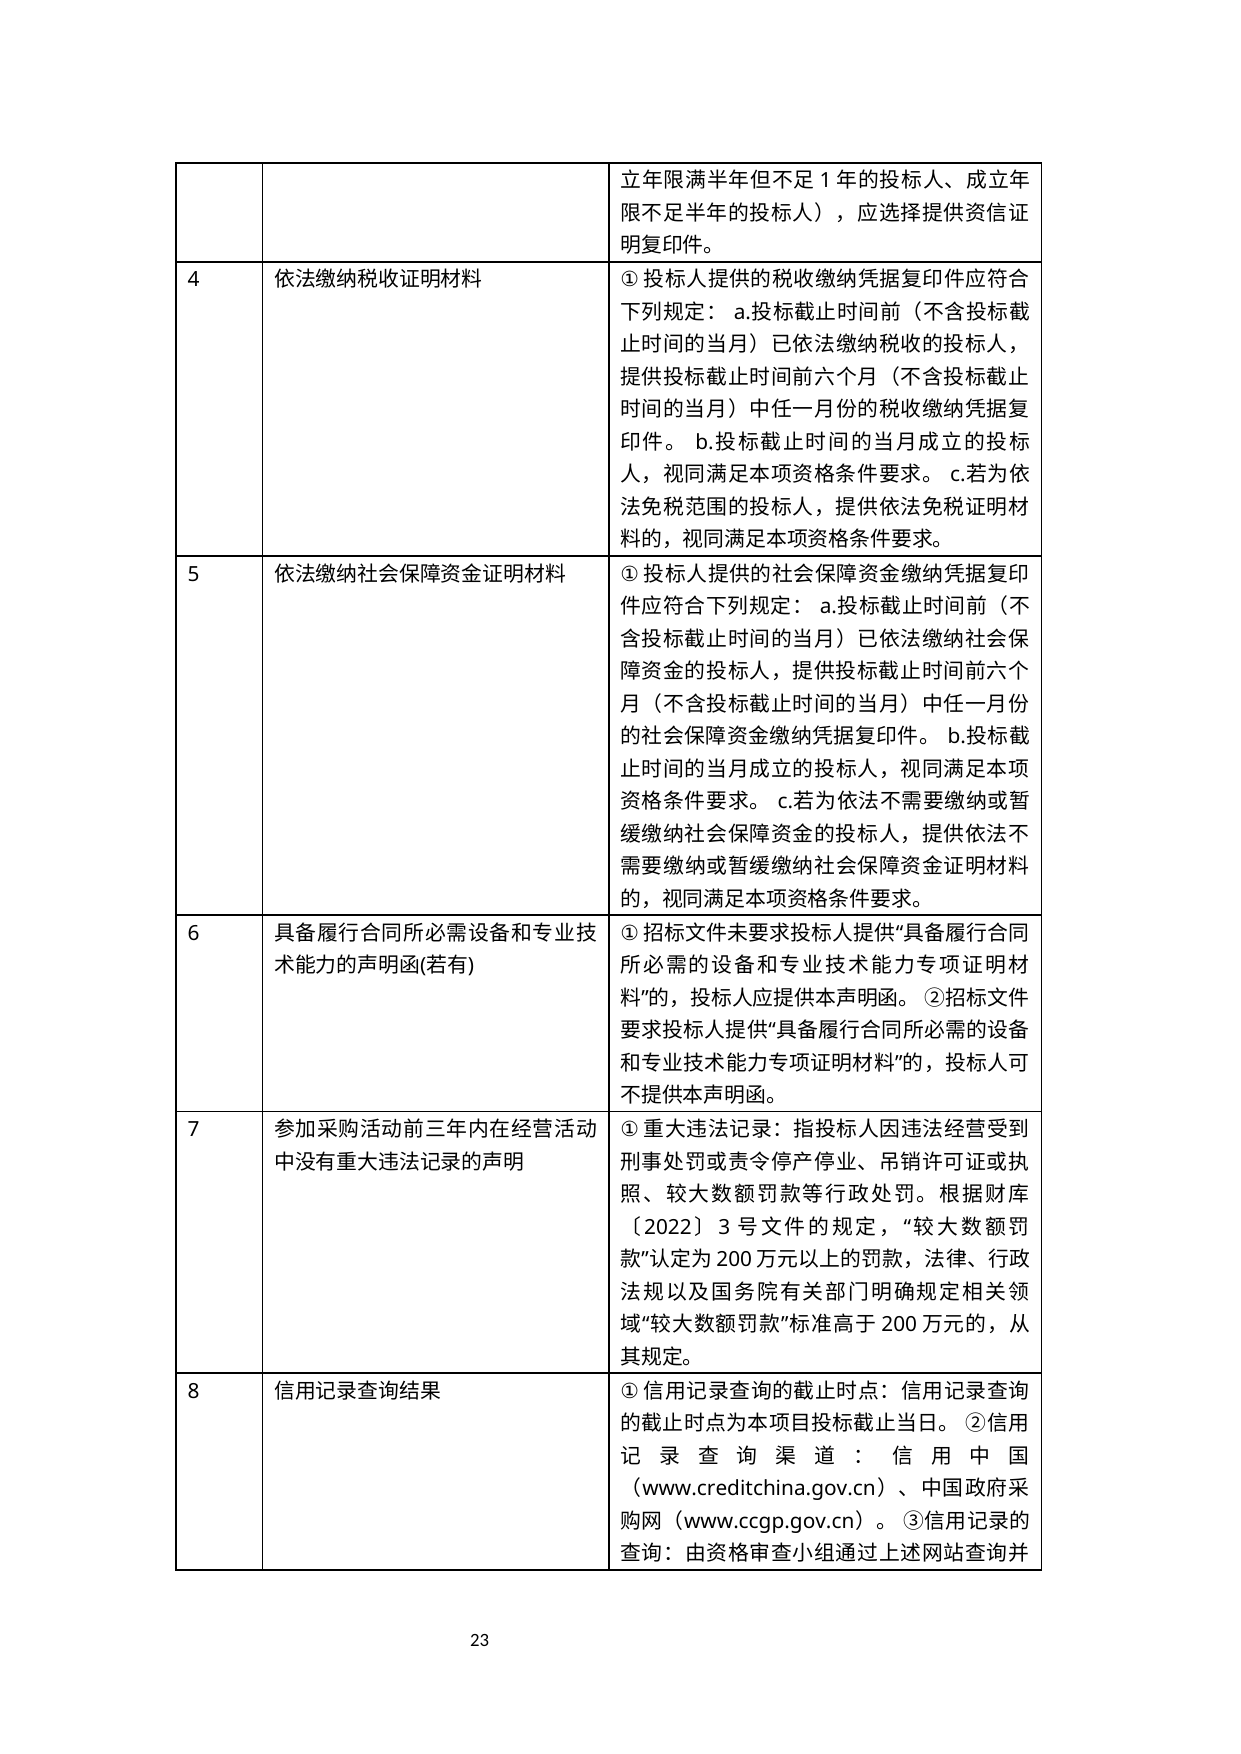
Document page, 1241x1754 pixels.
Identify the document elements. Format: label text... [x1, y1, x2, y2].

table_cell 7 [177, 1112, 262, 1372]
table_cell ①招标文件未要求投标人提供“具备履行合同所必需的设备和专业技术能力专项证明材料”的，投标人应提供本声明函。 ②招标文件要求投标人提供“具备履行合同所必需的设备和专业技术能力专项证明材料”的，投标人可不提供本声明函。 [610, 916, 1041, 1111]
table_cell 4 [177, 263, 262, 555]
table_cell 依法缴纳税收证明材料 [263, 263, 608, 555]
table_cell 3 [177, 164, 262, 261]
table_cell 依法缴纳社会保障资金证明材料 [263, 557, 608, 914]
table_cell 6 [177, 916, 262, 1111]
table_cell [263, 164, 608, 261]
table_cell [610, 1374, 1041, 1569]
table_cell ①投标人提供的税收缴纳凭据复印件应符合下列规定： a.投标截止时间前（不含投标截止时间的当月）已依法缴纳税收的投标人，提供投标截止时间前六个月（不含投标截止时间的当月）中任一月份的税收缴纳凭据复印件。 b.投标截止时间的当月成立的投标人，视同满足本项资格条件要求。 c.若为依法免税范围的投标人，提供依法免税证明材料的，视同满足本项资格条件要求。 [610, 263, 1041, 555]
table_cell 参加采购活动前三年内在经营活动中没有重大违法记录的声明 [263, 1112, 608, 1372]
table_cell 8 [177, 1374, 262, 1569]
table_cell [610, 164, 1041, 261]
table_cell 5 [177, 557, 262, 914]
table_cell 具备履行合同所必需设备和专业技术能力的声明函(若有) [263, 916, 608, 1111]
table_cell 信用记录查询结果 [263, 1374, 608, 1569]
table_cell ①投标人提供的社会保障资金缴纳凭据复印件应符合下列规定： a.投标截止时间前（不含投标截止时间的当月）已依法缴纳社会保障资金的投标人，提供投标截止时间前六个月（不含投标截止时间的当月）中任一月份的社会保障资金缴纳凭据复印件。 b.投标截止时间的当月成立的投标人，视同满足本项资格条件要求。 c.若为依法不需要缴纳或暂缓缴纳社会保障资金的投标人，提供依法不需要缴纳或暂缓缴纳社会保障资金证明材料的，视同满足本项资格条件要求。 [610, 557, 1041, 914]
table_cell ①重大违法记录：指投标人因违法经营受到刑事处罚或责令停产停业、吊销许可证或执照、较大数额罚款等行政处罚。根据财库〔2022〕3号文件的规定，“较大数额罚款”认定为200万元以上的罚款，法律、行政法规以及国务院有关部门明确规定相关领域“较大数额罚款”标准高于200万元的，从其规定。 [610, 1112, 1041, 1372]
